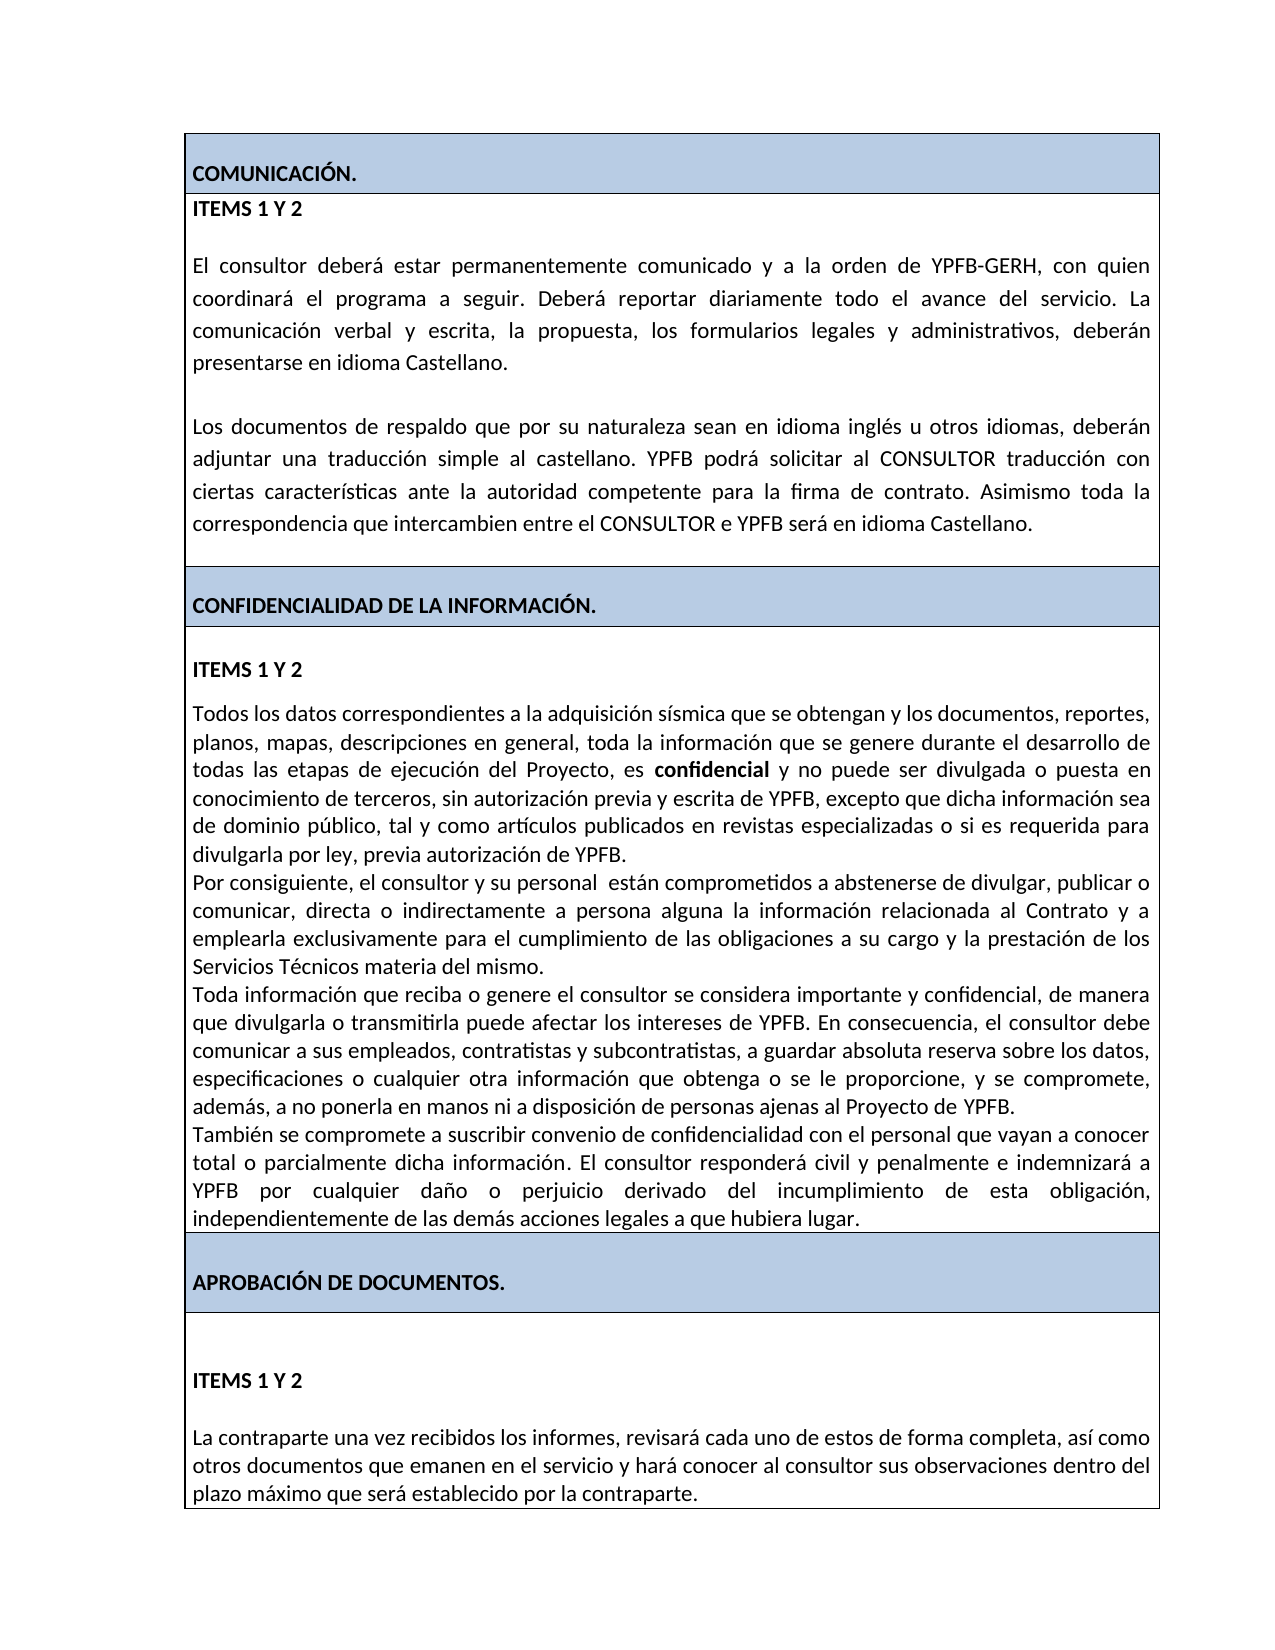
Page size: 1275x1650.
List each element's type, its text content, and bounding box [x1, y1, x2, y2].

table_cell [186, 1313, 1159, 1507]
table_cell ITEMS 1 Y 2 El consultor deberá estar permanentemente comunicado y a la orden de YPFB-GERH, con quien coordinará el programa a seguir. Deberá reportar diariamente todo el avance del servicio. La comunicación verbal y escrita, la propuesta, los formularios legales y administrativos, deberán presentarse en idioma Castellano. Los documentos de respaldo que por su naturaleza sean en idioma inglés u otros idiomas, deberán adjuntar una traducción simple al castellano. YPFB podrá solicitar al CONSULTOR traducción con ciertas características ante la autoridad competente para la firma de contrato. Asimismo toda la correspondencia que intercambien entre el CONSULTOR e YPFB será en idioma Castellano. [186, 194, 1159, 566]
table_cell COMUNICACIÓN. [186, 134, 1159, 193]
table_cell ITEMS 1 Y 2 Todos los datos correspondientes a la adquisición sísmica que se obtengan y los documentos, reportes, planos, mapas, descripciones en general, toda la información que se genere durante el desarrollo de todas las etapas de ejecución del Proyecto, es confidencial y no puede ser divulgada o puesta en conocimiento de terceros, sin autorización previa y escrita de YPFB, excepto que dicha información sea de dominio público, tal y como artículos publicados en revistas especializadas o si es requerida para divulgarla por ley, previa autorización de YPFB. Por consiguiente, el consultor y su personal están comprometidos a abstenerse de divulgar, publicar o comunicar, directa o indirectamente a persona alguna la información relacionada al Contrato y a emplearla exclusivamente para el cumplimiento de las obligaciones a su cargo y la prestación de los Servicios Técnicos materia del mismo. Toda información que reciba o genere el consultor se considera importante y confidencial, de manera que divulgarla o transmitirla puede afectar los intereses de YPFB. En consecuencia, el consultor debe comunicar a sus empleados, contratistas y subcontratistas, a guardar absoluta reserva sobre los datos, especificaciones o cualquier otra información que obtenga o se le proporcione, y se compromete, además, a no ponerla en manos ni a disposición de personas ajenas al Proyecto de YPFB. También se compromete a suscribir convenio de confidencialidad con el personal que vayan a conocer total o parcialmente dicha información. El consultor responderá civil y penalmente e indemnizará a YPFB por cualquier daño o perjuicio derivado del incumplimiento de esta obligación, independientemente de las demás acciones legales a que hubiera lugar. [186, 627, 1159, 1232]
table_cell CONFIDENCIALIDAD DE LA INFORMACIÓN. [186, 567, 1159, 626]
table_cell APROBACIÓN DE DOCUMENTOS. [186, 1233, 1159, 1312]
